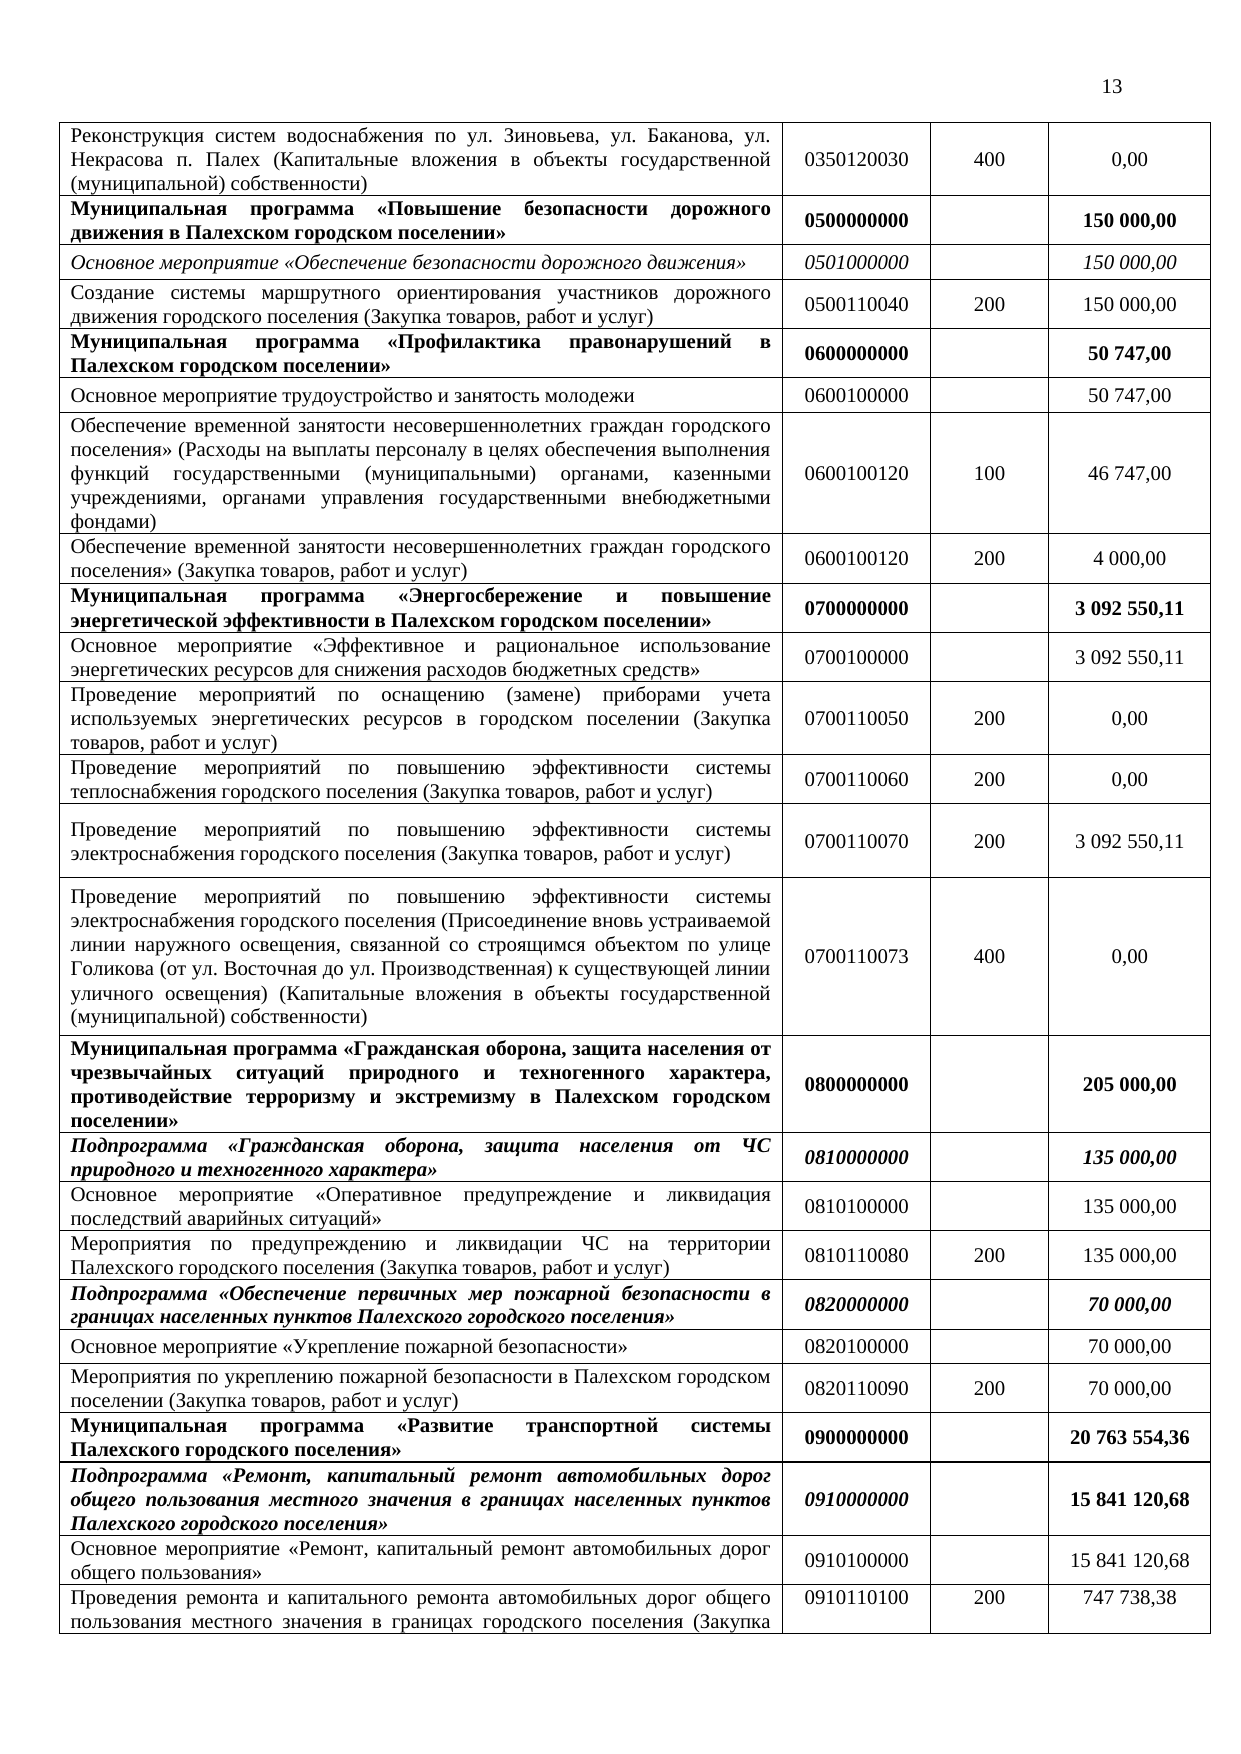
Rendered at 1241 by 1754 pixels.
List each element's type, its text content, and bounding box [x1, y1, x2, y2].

table_cell Основное мероприятие «Эффективное и рациональное использование энергетических ресурсов для снижения расходов бюджетных средств» [60, 633, 782, 681]
table_cell Создание системы маршрутного ориентирования участников дорожного движения городского поселения (Закупка товаров, работ и услуг) [60, 280, 782, 328]
table_cell 200 [931, 804, 1048, 877]
table_cell 50 747,00 [1049, 378, 1210, 412]
table_cell 0,00 [1049, 123, 1210, 195]
table_cell 0820100000 [783, 1330, 930, 1363]
table_cell 200 [931, 1585, 1048, 1633]
table_cell 135 000,00 [1049, 1231, 1210, 1279]
table_cell 4 000,00 [1049, 534, 1210, 582]
table_cell Муниципальная программа «Повышение безопасности дорожного движения в Палехском городском поселении» [60, 196, 782, 244]
table_cell 20 763 554,36 [1049, 1413, 1210, 1461]
table_cell 0501000000 [783, 245, 930, 279]
table_cell 150 000,00 [1049, 280, 1210, 328]
table_cell Обеспечение временной занятости несовершеннолетних граждан городского поселения» (Расходы на выплаты персоналу в целях обеспечения выполнения функций государственными (муниципальными) органами, казенными учреждениями, органами управления государственными внебюджетными фондами) [60, 413, 782, 533]
table_cell 0600100120 [783, 534, 930, 582]
table_cell 100 [931, 413, 1048, 533]
table_cell 70 000,00 [1049, 1280, 1210, 1328]
table_cell [931, 584, 1048, 632]
table_cell [931, 1330, 1048, 1363]
table_cell 0910100000 [783, 1536, 930, 1584]
table_cell 3 092 550,11 [1049, 633, 1210, 681]
table_cell 0350120030 [783, 123, 930, 195]
table_cell 200 [931, 1364, 1048, 1412]
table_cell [60, 1585, 782, 1633]
table_cell 50 747,00 [1049, 329, 1210, 377]
table_cell 0700110070 [783, 804, 930, 877]
table_cell 150 000,00 [1049, 245, 1210, 279]
table_cell 70 000,00 [1049, 1330, 1210, 1363]
table_cell 0700110060 [783, 755, 930, 803]
table_cell 46 747,00 [1049, 413, 1210, 533]
table_cell Муниципальная программа «Энергосбережение и повышение энергетической эффективности в Палехском городском поселении» [60, 584, 782, 632]
table_cell Основное мероприятие трудоустройство и занятость молодежи [60, 378, 782, 412]
table_cell 400 [931, 878, 1048, 1034]
table_cell 200 [931, 755, 1048, 803]
table_cell [931, 378, 1048, 412]
table_cell 135 000,00 [1049, 1133, 1210, 1181]
table_cell Подпрограмма «Гражданская оборона, защита населения от ЧС природного и техногенного характера» [60, 1133, 782, 1181]
table_cell [931, 196, 1048, 244]
table_cell Мероприятия по предупреждению и ликвидации ЧС на территории Палехского городского поселения (Закупка товаров, работ и услуг) [60, 1231, 782, 1279]
table_cell 0,00 [1049, 682, 1210, 754]
table_cell 15 841 120,68 [1049, 1536, 1210, 1584]
table_cell Основное мероприятие «Обеспечение безопасности дорожного движения» [60, 245, 782, 279]
table_cell Муниципальная программа «Профилактика правонарушений в Палехском городском поселении» [60, 329, 782, 377]
table_cell 0820110090 [783, 1364, 930, 1412]
table_cell Муниципальная программа «Развитие транспортной системы Палехского городского поселения» [60, 1413, 782, 1461]
table_cell 0500000000 [783, 196, 930, 244]
table_cell 0900000000 [783, 1413, 930, 1461]
table_cell [931, 633, 1048, 681]
table_cell Основное мероприятие «Укрепление пожарной безопасности» [60, 1330, 782, 1363]
table_cell [931, 1280, 1048, 1328]
table_cell Проведение мероприятий по повышению эффективности системы электроснабжения городского поселения (Присоединение вновь устраиваемой линии наружного освещения, связанной со строящимся объектом по улице Голикова (от ул. Восточная до ул. Производственная) к существующей линии уличного освещения) (Капитальные вложения в объекты государственной (муниципальной) собственности) [60, 878, 782, 1034]
table_cell [931, 329, 1048, 377]
table_cell Реконструкция систем водоснабжения по ул. Зиновьева, ул. Баканова, ул. Некрасова п. Палех (Капитальные вложения в объекты государственной (муниципальной) собственности) [60, 123, 782, 195]
table_cell 0810110080 [783, 1231, 930, 1279]
table_cell 0810000000 [783, 1133, 930, 1181]
table_cell 0,00 [1049, 755, 1210, 803]
table_cell 0700000000 [783, 584, 930, 632]
table_cell Основное мероприятие «Оперативное предупреждение и ликвидация последствий аварийных ситуаций» [60, 1182, 782, 1230]
table_cell Подпрограмма «Ремонт, капитальный ремонт автомобильных дорог общего пользования местного значения в границах населенных пунктов Палехского городского поселения» [60, 1463, 782, 1535]
table_cell 70 000,00 [1049, 1364, 1210, 1412]
table_cell 0700110073 [783, 878, 930, 1034]
table_cell [931, 1133, 1048, 1181]
table_cell 200 [931, 534, 1048, 582]
table_cell 0820000000 [783, 1280, 930, 1328]
table_cell 135 000,00 [1049, 1182, 1210, 1230]
table_cell 0910000000 [783, 1463, 930, 1535]
table_cell Подпрограмма «Обеспечение первичных мер пожарной безопасности в границах населенных пунктов Палехского городского поселения» [60, 1280, 782, 1328]
table_cell 0810100000 [783, 1182, 930, 1230]
table_cell Обеспечение временной занятости несовершеннолетних граждан городского поселения» (Закупка товаров, работ и услуг) [60, 534, 782, 582]
table_cell 400 [931, 123, 1048, 195]
table_cell 0500110040 [783, 280, 930, 328]
table_cell [931, 245, 1048, 279]
table_cell [931, 1463, 1048, 1535]
table_cell 0600100000 [783, 378, 930, 412]
table_cell 200 [931, 682, 1048, 754]
table_cell Проведение мероприятий по повышению эффективности системы теплоснабжения городского поселения (Закупка товаров, работ и услуг) [60, 755, 782, 803]
table_cell 3 092 550,11 [1049, 804, 1210, 877]
table_cell 0600000000 [783, 329, 930, 377]
table_cell Основное мероприятие «Ремонт, капитальный ремонт автомобильных дорог общего пользования» [60, 1536, 782, 1584]
table_cell [931, 1413, 1048, 1461]
table_cell [931, 1536, 1048, 1584]
table_cell Проведение мероприятий по повышению эффективности системы электроснабжения городского поселения (Закупка товаров, работ и услуг) [60, 804, 782, 877]
table_cell Муниципальная программа «Гражданская оборона, защита населения от чрезвычайных ситуаций природного и техногенного характера, противодействие терроризму и экстремизму в Палехском городском поселении» [60, 1036, 782, 1132]
table_cell 150 000,00 [1049, 196, 1210, 244]
table_cell 15 841 120,68 [1049, 1463, 1210, 1535]
table_cell 0910110100 [783, 1585, 930, 1633]
table_cell 3 092 550,11 [1049, 584, 1210, 632]
table_cell Проведение мероприятий по оснащению (замене) приборами учета используемых энергетических ресурсов в городском поселении (Закупка товаров, работ и услуг) [60, 682, 782, 754]
table_cell 0700110050 [783, 682, 930, 754]
table_cell 747 738,38 [1049, 1585, 1210, 1633]
table_cell 0800000000 [783, 1036, 930, 1132]
table_cell [931, 1036, 1048, 1132]
table_cell 0600100120 [783, 413, 930, 533]
table_cell 0700100000 [783, 633, 930, 681]
table_cell 0,00 [1049, 878, 1210, 1034]
table_cell Мероприятия по укреплению пожарной безопасности в Палехском городском поселении (Закупка товаров, работ и услуг) [60, 1364, 782, 1412]
table_cell 200 [931, 280, 1048, 328]
table_cell [931, 1182, 1048, 1230]
table_cell 205 000,00 [1049, 1036, 1210, 1132]
table_cell 200 [931, 1231, 1048, 1279]
